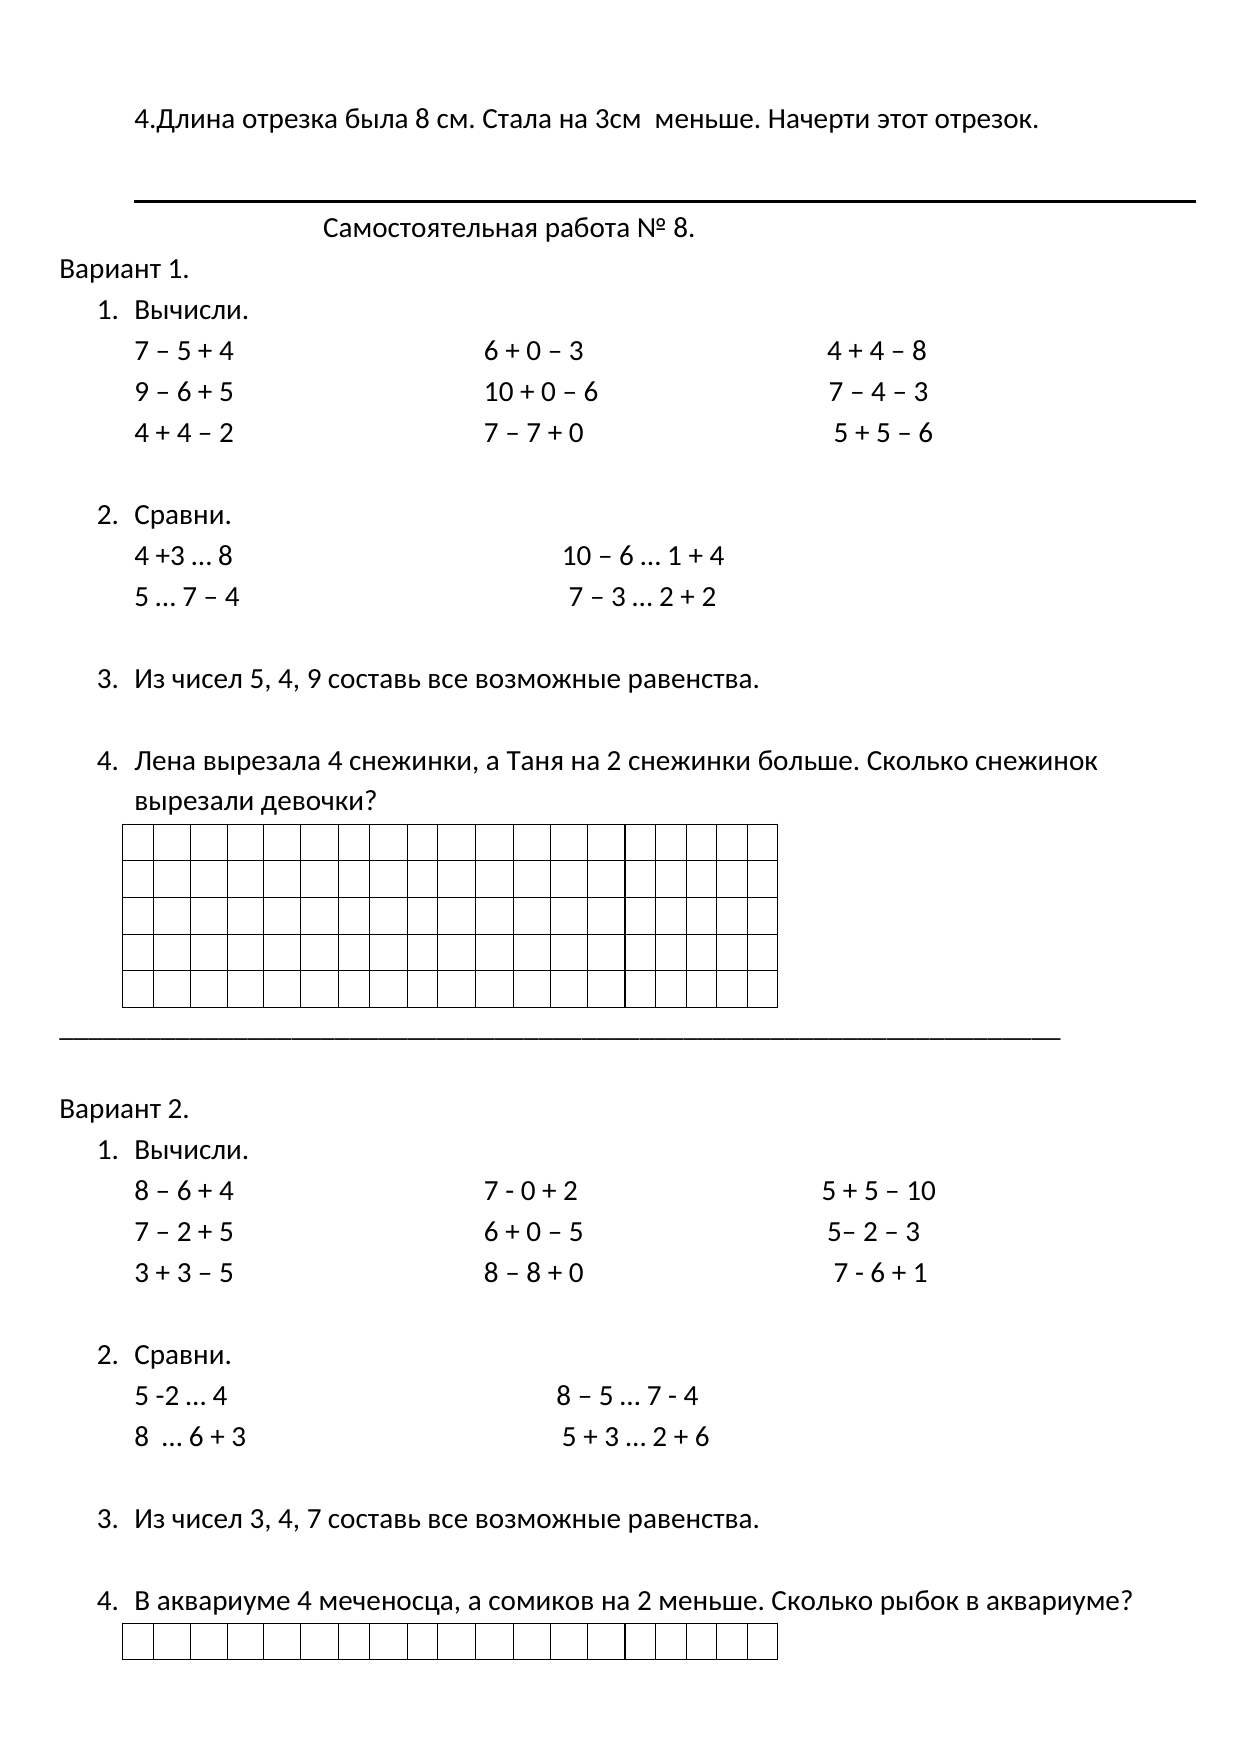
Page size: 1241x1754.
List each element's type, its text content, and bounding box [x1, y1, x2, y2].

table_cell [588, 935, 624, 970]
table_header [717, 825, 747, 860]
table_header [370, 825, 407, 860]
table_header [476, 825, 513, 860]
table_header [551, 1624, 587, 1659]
text 7 – 2 + 5 6 + 0 – 5 5– 2 – 3 [134, 1213, 1196, 1249]
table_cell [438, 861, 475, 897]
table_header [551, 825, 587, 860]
text Вариант 2. [59, 1090, 1196, 1125]
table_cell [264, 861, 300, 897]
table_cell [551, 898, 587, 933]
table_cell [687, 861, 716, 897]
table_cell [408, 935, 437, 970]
text 3 + 3 – 5 8 – 8 + 0 7 - 6 + 1 [134, 1254, 1196, 1290]
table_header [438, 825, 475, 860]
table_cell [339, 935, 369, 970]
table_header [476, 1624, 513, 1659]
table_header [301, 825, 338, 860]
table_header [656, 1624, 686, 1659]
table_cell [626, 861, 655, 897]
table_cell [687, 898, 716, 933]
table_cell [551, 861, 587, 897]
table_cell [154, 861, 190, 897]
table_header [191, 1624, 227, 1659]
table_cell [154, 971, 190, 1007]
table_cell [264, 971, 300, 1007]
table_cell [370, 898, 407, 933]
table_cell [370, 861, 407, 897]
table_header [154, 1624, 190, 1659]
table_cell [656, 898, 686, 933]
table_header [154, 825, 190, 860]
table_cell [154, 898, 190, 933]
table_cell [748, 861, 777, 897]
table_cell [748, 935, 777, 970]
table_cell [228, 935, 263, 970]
text 5 … 7 – 4 7 – 3 … 2 + 2 [134, 578, 1196, 613]
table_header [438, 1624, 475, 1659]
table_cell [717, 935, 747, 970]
text 5 -2 … 4 8 – 5 … 7 - 4 [134, 1377, 1196, 1413]
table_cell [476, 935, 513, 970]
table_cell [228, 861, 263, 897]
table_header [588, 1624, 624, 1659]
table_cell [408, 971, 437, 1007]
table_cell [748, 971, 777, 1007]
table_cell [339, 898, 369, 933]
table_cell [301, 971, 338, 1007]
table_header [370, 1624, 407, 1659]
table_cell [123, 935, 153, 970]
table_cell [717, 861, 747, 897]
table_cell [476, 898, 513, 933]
text Самостоятельная работа № 8. [59, 209, 1196, 244]
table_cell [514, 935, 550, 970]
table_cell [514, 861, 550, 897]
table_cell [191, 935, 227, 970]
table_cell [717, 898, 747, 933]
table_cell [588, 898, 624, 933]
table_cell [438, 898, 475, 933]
list Из чисел 5, 4, 9 составь все возможные равенства. [97, 660, 1196, 695]
list Сравни. [97, 1336, 1196, 1372]
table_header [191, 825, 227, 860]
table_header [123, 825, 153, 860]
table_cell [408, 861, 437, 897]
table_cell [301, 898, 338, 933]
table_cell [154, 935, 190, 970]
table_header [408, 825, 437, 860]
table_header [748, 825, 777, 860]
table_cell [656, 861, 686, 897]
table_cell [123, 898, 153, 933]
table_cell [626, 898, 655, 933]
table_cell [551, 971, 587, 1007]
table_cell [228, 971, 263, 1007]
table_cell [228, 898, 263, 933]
text 8 … 6 + 3 5 + 3 … 2 + 6 [134, 1418, 1196, 1453]
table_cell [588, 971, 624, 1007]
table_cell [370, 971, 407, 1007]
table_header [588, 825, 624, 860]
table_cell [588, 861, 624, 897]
text 4.Длина отрезка была 8 см. Стала на 3см меньше. Начерти этот отрезок. [134, 100, 1196, 200]
list В аквариуме 4 меченосца, а сомиков на 2 меньше. Сколько рыбок в аквариуме? [97, 1582, 1196, 1617]
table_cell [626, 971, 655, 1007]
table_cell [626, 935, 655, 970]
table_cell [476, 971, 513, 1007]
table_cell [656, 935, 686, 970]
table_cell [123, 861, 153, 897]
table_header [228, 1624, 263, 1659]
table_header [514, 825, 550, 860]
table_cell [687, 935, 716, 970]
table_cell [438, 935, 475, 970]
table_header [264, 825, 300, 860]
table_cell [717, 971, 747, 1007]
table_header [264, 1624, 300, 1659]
text 7 – 5 + 4 6 + 0 – 3 4 + 4 – 8 [134, 332, 1196, 368]
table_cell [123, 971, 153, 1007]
text 9 – 6 + 5 10 + 0 – 6 7 – 4 – 3 [134, 373, 1196, 409]
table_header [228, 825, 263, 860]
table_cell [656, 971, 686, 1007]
list Вычисли. [97, 1131, 1196, 1167]
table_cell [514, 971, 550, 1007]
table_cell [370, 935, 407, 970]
list Из чисел 3, 4, 7 составь все возможные равенства. [97, 1500, 1196, 1535]
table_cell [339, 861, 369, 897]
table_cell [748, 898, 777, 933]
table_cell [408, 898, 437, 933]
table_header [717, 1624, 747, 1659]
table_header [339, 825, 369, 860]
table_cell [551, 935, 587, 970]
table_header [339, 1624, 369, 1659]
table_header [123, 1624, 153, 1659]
text _____________________________________________________________________ [59, 1008, 1196, 1043]
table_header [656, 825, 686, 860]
text 4 +3 … 8 10 – 6 … 1 + 4 [134, 537, 1196, 572]
text 4 + 4 – 2 7 – 7 + 0 5 + 5 – 6 [134, 414, 1196, 450]
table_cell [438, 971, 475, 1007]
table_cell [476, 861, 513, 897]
list Лена вырезала 4 снежинки, а Таня на 2 снежинки больше. Сколько снежинок вырезали девочки? [97, 742, 1196, 818]
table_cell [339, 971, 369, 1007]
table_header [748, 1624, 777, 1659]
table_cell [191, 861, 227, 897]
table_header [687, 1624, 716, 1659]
list Сравни. [97, 496, 1196, 532]
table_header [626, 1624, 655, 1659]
list Вычисли. [97, 291, 1196, 327]
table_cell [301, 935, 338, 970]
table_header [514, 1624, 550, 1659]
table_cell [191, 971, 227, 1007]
text 8 – 6 + 4 7 - 0 + 2 5 + 5 – 10 [134, 1172, 1196, 1208]
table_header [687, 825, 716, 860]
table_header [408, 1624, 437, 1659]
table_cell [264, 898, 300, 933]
text Вариант 1. [59, 250, 1196, 286]
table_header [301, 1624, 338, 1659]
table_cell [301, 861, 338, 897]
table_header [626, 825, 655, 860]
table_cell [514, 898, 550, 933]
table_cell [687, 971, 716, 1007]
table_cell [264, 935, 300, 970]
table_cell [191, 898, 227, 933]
